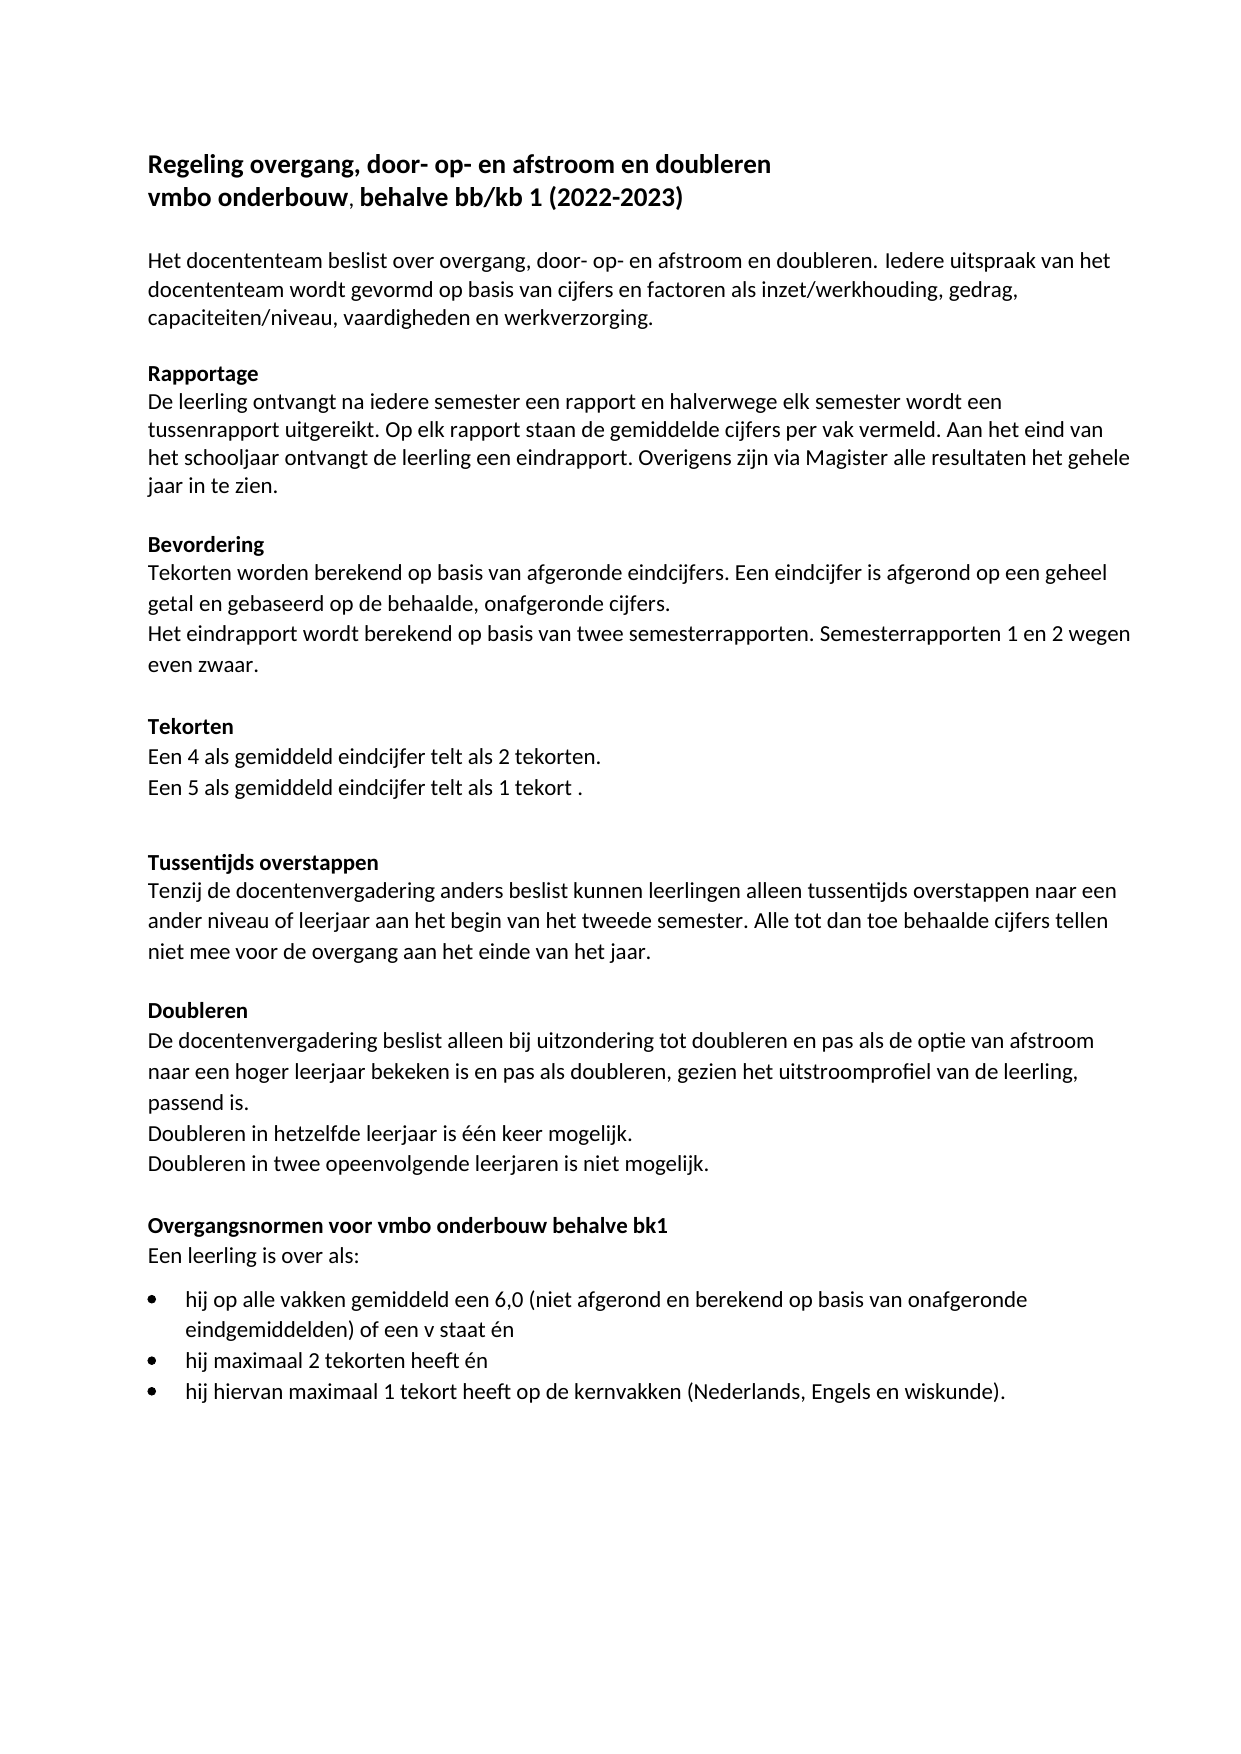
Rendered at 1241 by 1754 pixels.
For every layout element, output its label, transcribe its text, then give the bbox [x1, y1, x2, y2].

text Regeling overgang, door- op- en afstroom en doubleren vmbo onderbouw, behalve bb/kb 1 (2022-2023) [148, 148, 1137, 214]
list hij op alle vakken gemiddeld een 6,0 (niet afgerond en berekend op basis van onafgeronde eindgemiddelden) of een v staat én [148, 1285, 1137, 1344]
text Bevordering [148, 530, 1137, 558]
text Tenzij de docentenvergadering anders beslist kunnen leerlingen alleen tussentijds overstappen naar een ander niveau of leerjaar aan het begin van het tweede semester. Alle tot dan toe behaalde cijfers tellen niet mee voor de overgang aan het einde van het jaar. Doubleren De docentenvergadering beslist alleen bij uitzondering tot doubleren en pas als de optie van afstroom naar een hoger leerjaar bekeken is en pas als doubleren, gezien het uitstroomprofiel van de leerling, passend is. Doubleren in hetzelfde leerjaar is één keer mogelijk. Doubleren in twee opeenvolgende leerjaren is niet mogelijk. Overgangsnormen voor vmbo onderbouw behalve bk1 Een leerling is over als: [148, 876, 1137, 1270]
list hij maximaal 2 tekorten heeft én [148, 1346, 1137, 1374]
list hij hiervan maximaal 1 tekort heeft op de kernvakken (Nederlands, Engels en wiskunde). [148, 1377, 1137, 1405]
text Het docententeam beslist over overgang, door- op- en afstroom en doubleren. Iedere uitspraak van het docententeam wordt gevormd op basis van cijfers en factoren als inzet/werkhouding, gedrag, capaciteiten/niveau, vaardigheden en werkverzorging. Rapportage De leerling ontvangt na iedere semester een rapport en halverwege elk semester wordt een tussenrapport uitgereikt. Op elk rapport staan de gemiddelde cijfers per vak vermeld. Aan het eind van het schooljaar ontvangt de leerling een eindrapport. Overigens zijn via Magister alle resultaten het gehele jaar in te zien. [148, 247, 1137, 499]
text Tekorten worden berekend op basis van afgeronde eindcijfers. Een eindcijfer is afgerond op een geheel getal en gebaseerd op de behaalde, onafgeronde cijfers. Het eindrapport wordt berekend op basis van twee semesterrapporten. Semesterrapporten 1 en 2 wegen even zwaar. Tekorten Een 4 als gemiddeld eindcijfer telt als 2 tekorten. Een 5 als gemiddeld eindcijfer telt als 1 tekort . [148, 558, 1137, 801]
text Tussentijds overstappen [148, 816, 1107, 876]
